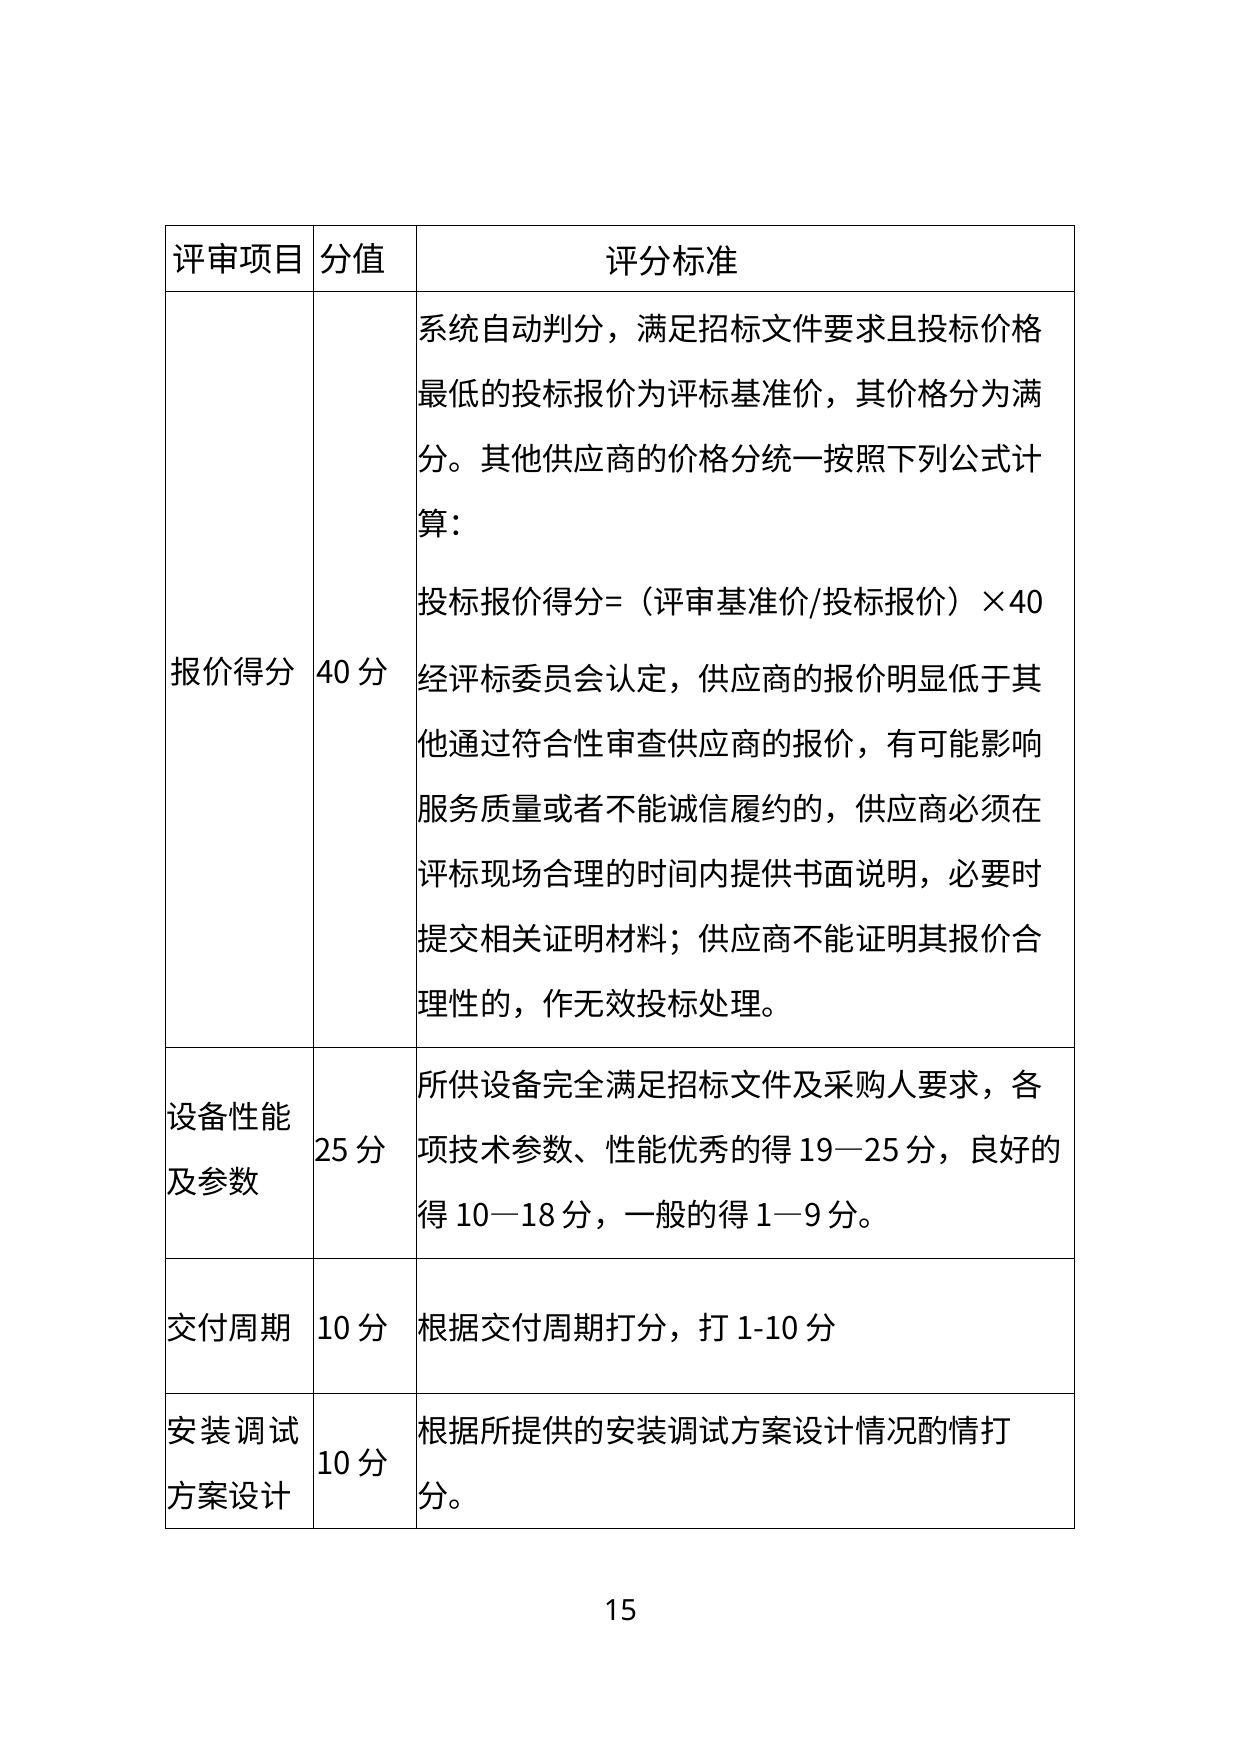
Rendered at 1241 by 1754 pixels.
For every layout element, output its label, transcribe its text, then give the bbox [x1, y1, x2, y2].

table_cell 设备性能及参数 [166, 1048, 313, 1258]
table_cell 所供设备完全满足招标文件及采购人要求，各项技术参数、性能优秀的得19—25分，良好的得10—18分，一般的得1—9分。 [417, 1048, 1074, 1258]
table_cell 10分 [314, 1259, 416, 1393]
table_cell 根据所提供的安装调试方案设计情况酌情打分。 [417, 1394, 1074, 1528]
table_cell 报价得分 [166, 292, 313, 1047]
table_cell 40分 [314, 292, 416, 1047]
table_cell 安装调试方案设计 [166, 1394, 313, 1528]
table_header 分值 [314, 226, 416, 291]
table_header 评审项目 [166, 226, 313, 291]
table_cell 系统自动判分，满足招标文件要求且投标价格最低的投标报价为评标基准价，其价格分为满分。其他供应商的价格分统一按照下列公式计算： 投标报价得分=（评审基准价/投标报价）×40 经评标委员会认定，供应商的报价明显低于其他通过符合性审查供应商的报价，有可能影响服务质量或者不能诚信履约的，供应商必须在评标现场合理的时间内提供书面说明，必要时提交相关证明材料；供应商不能证明其报价合理性的，作无效投标处理。 [417, 292, 1074, 1047]
table_cell 根据交付周期打分，打1-10分 [417, 1259, 1074, 1393]
table_header 评分标准 [417, 226, 1074, 291]
table_cell 25分 [314, 1048, 416, 1258]
table_cell 10分 [314, 1394, 416, 1528]
table_cell 交付周期 [166, 1259, 313, 1393]
